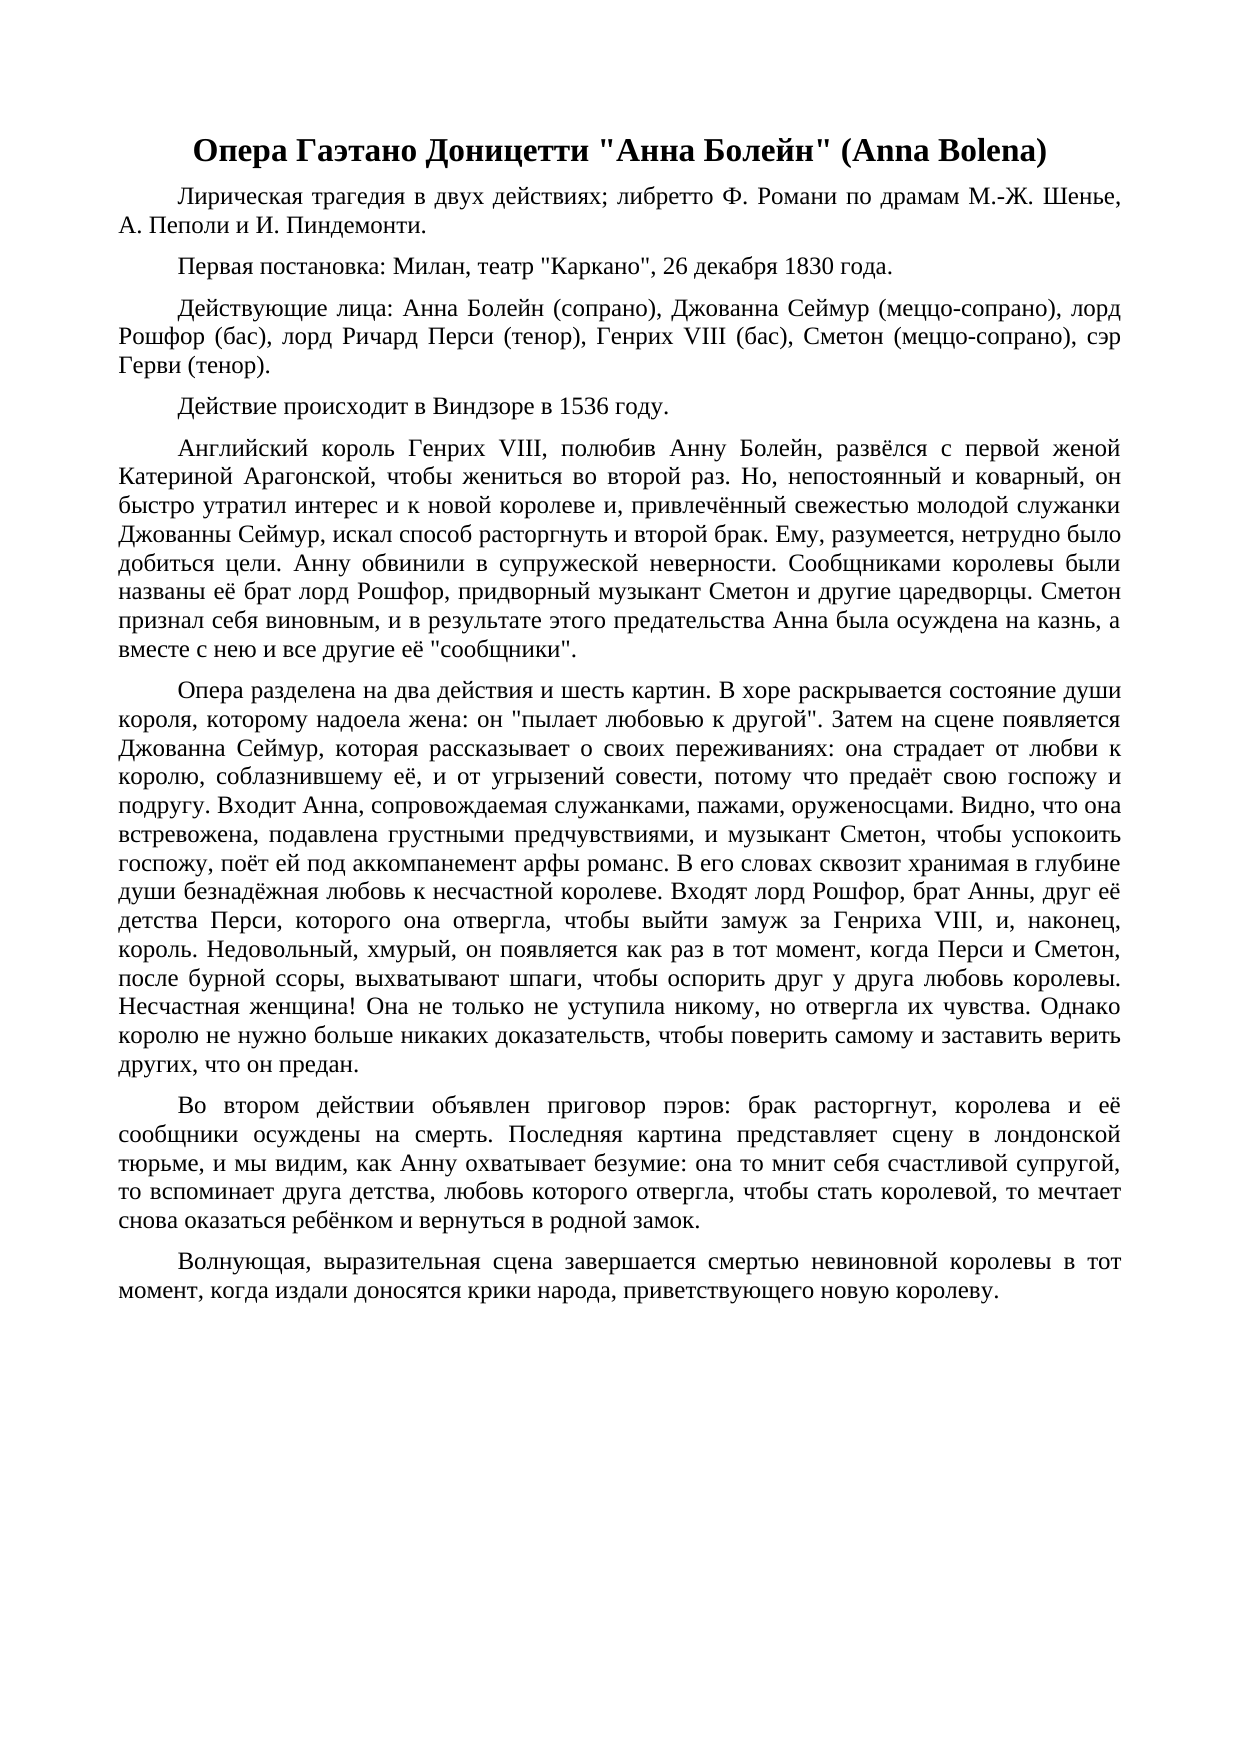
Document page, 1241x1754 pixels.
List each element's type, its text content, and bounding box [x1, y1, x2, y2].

text Волнующая, выразительная сцена завершается смертью невиновной королевы в тот момент, когда издали доносятся крики народа, приветствующего новую королеву. [118, 1246, 1122, 1304]
text Лирическая трагедия в двух действиях; либретто Ф. Романи по драмам М.-Ж. Шенье, А. Пеполи и И. Пиндемонти. [118, 181, 1122, 239]
text Во втором действии объявлен приговор пэров: брак расторгнут, королева и её сообщники осуждены на смерть. Последняя картина представляет сцену в лондонской тюрьме, и мы видим, как Анну охватывает безумие: она то мнит себя счастливой супругой, то вспоминает друга детства, любовь которого отвергла, чтобы стать королевой, то мечтает снова оказаться ребёнком и вернуться в родной замок. [118, 1090, 1122, 1234]
text Первая постановка: Милан, театр "Каркано", 26 декабря 1830 года. [118, 251, 1122, 280]
text Опера Гаэтано Доницетти "Анна Болейн" (Anna Bolena) [118, 131, 1122, 169]
text Действие происходит в Виндзоре в 1536 году. [118, 391, 1122, 420]
text Английский король Генрих VIII, полюбив Анну Болейн, развёлся с первой женой Катериной Арагонской, чтобы жениться во второй раз. Но, непостоянный и коварный, он быстро утратил интерес и к новой королеве и, привлечённый свежестью молодой служанки Джованны Сеймур, искал способ расторгнуть и второй брак. Ему, разумеется, нетрудно было добиться цели. Анну обвинили в супружеской неверности. Сообщниками королевы были названы её брат лорд Рошфор, придворный музыкант Сметон и другие царедворцы. Сметон признал себя виновным, и в результате этого предательства Анна была осуждена на казнь, а вместе с нею и все другие её "сообщники". [118, 433, 1122, 663]
text Опера разделена на два действия и шесть картин. В хоре раскрывается состояние души короля, которому надоела жена: он "пылает любовью к другой". Затем на сцене появляется Джованна Сеймур, которая рассказывает о своих переживаниях: она страдает от любви к королю, соблазнившему её, и от угрызений совести, потому что предаёт свою госпожу и подругу. Входит Анна, сопровождаемая служанками, пажами, оруженосцами. Видно, что она встревожена, подавлена грустными предчувствиями, и музыкант Сметон, чтобы успокоить госпожу, поёт ей под аккомпанемент арфы романс. В его словах сквозит хранимая в глубине души безнадёжная любовь к несчастной королеве. Входят лорд Рошфор, брат Анны, друг её детства Перси, которого она отвергла, чтобы выйти замуж за Генриха VIII, и, наконец, король. Недовольный, хмурый, он появляется как раз в тот момент, когда Перси и Сметон, после бурной ссоры, выхватывают шпаги, чтобы оспорить друг у друга любовь королевы. Несчастная женщина! Она не только не уступила никому, но отвергла их чувства. Однако королю не нужно больше никаких доказательств, чтобы поверить самому и заставить верить других, что он предан. [118, 675, 1122, 1078]
text Действующие лица: Анна Болейн (сопрано), Джованна Сеймур (меццо-сопрано), лорд Рошфор (бас), лорд Ричард Перси (тенор), Генрих VIII (бас), Сметон (меццо-сопрано), сэр Герви (тенор). [118, 293, 1122, 379]
